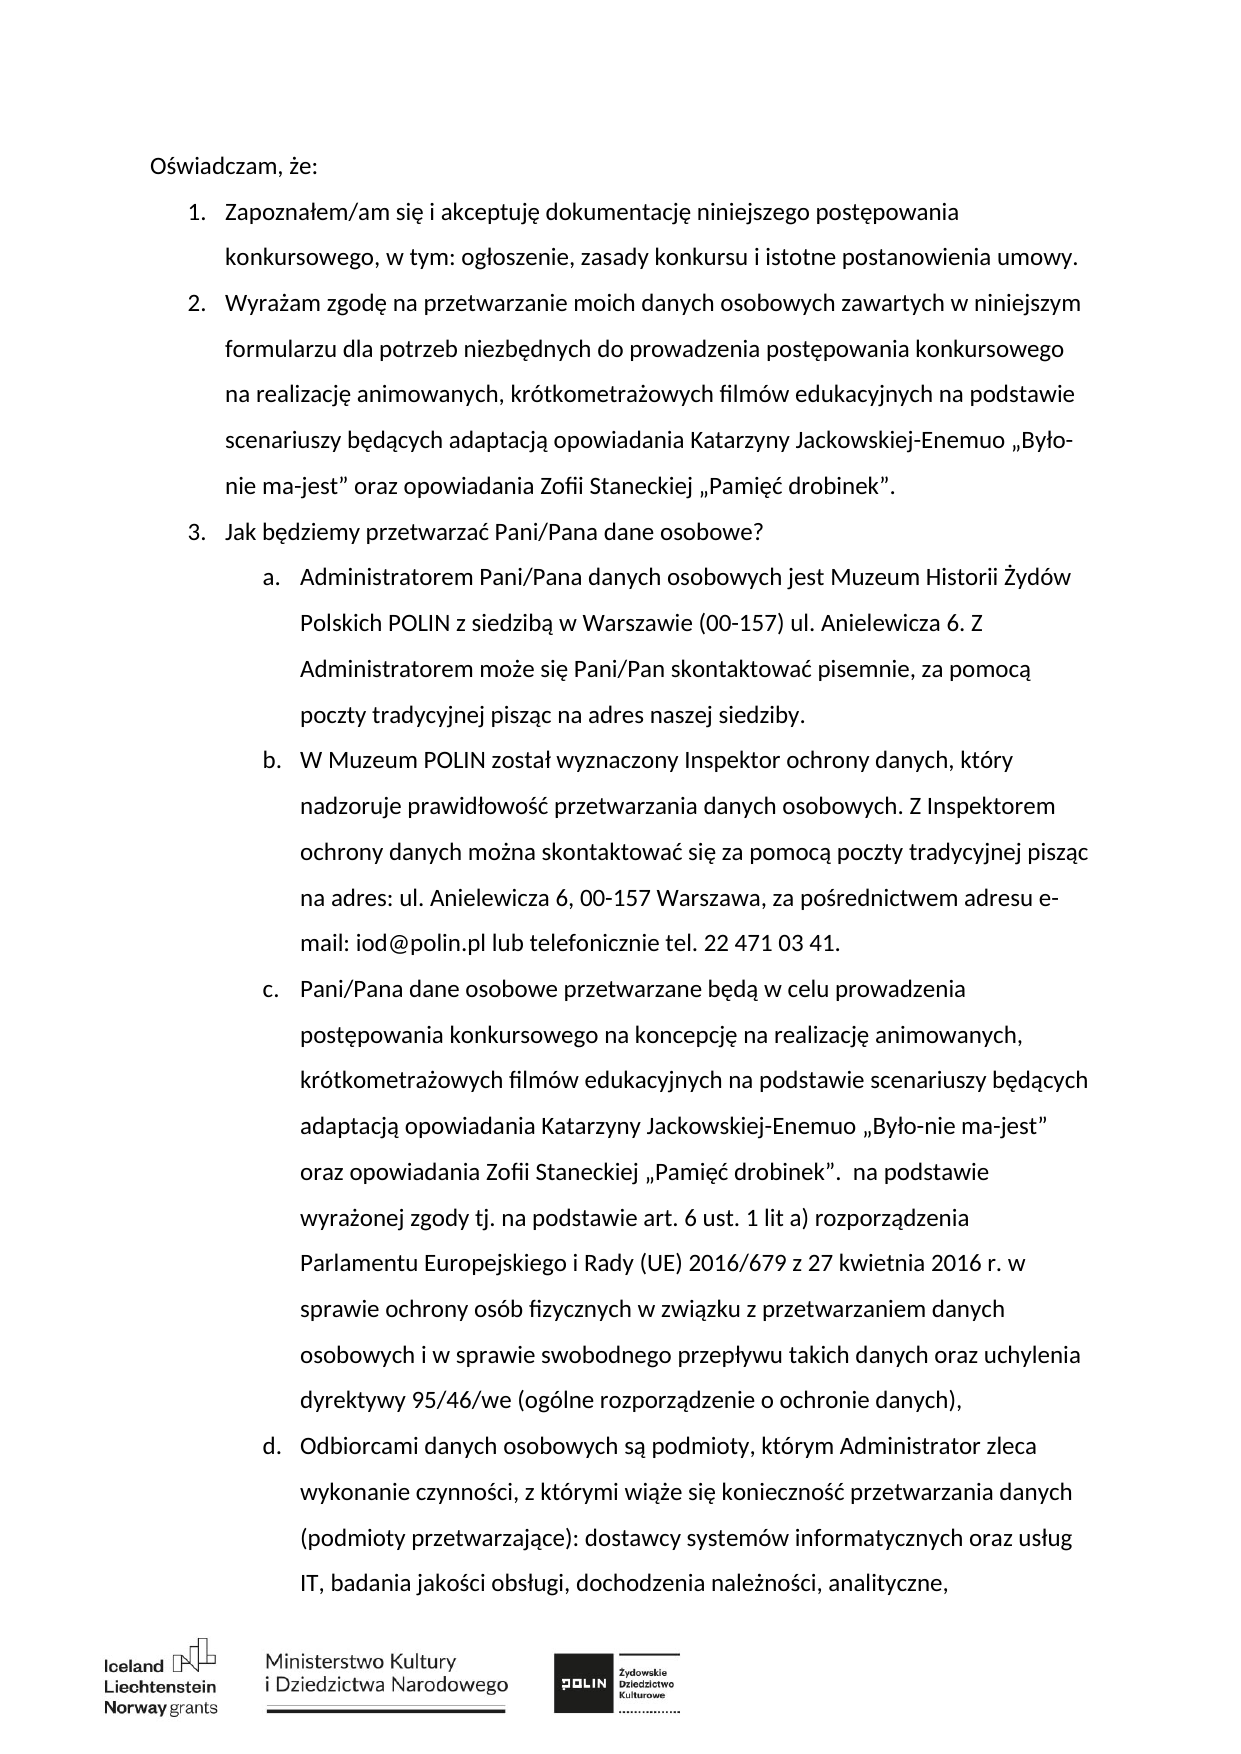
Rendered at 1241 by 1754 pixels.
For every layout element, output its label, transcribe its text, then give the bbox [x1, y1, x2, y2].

list W Muzeum POLIN został wyznaczony Inspektor ochrony danych, który nadzoruje prawidłowość przetwarzania danych osobowych. Z Inspektorem ochrony danych można skontaktować się za pomocą poczty tradycyjnej pisząc na adres: ul. Anielewicza 6, 00-157 Warszawa, za pośrednictwem adresu e-mail: iod@polin.pl lub telefonicznie tel. 22 471 03 41. [262, 744, 1090, 958]
picture [69, 1599, 714, 1754]
list Zapoznałem/am się i akceptuję dokumentację niniejszego postępowania konkursowego, w tym: ogłoszenie, zasady konkursu i istotne postanowienia umowy. [187, 196, 1090, 272]
list Wyrażam zgodę na przetwarzanie moich danych osobowych zawartych w niniejszym formularzu dla potrzeb niezbędnych do prowadzenia postępowania konkursowego na realizację animowanych, krótkometrażowych filmów edukacyjnych na podstawie scenariuszy będących adaptacją opowiadania Katarzyny Jackowskiej-Enemuo „Było-nie ma-jest” oraz opowiadania Zofii Staneckiej „Pamięć drobinek”. [187, 287, 1090, 501]
text Oświadczam, że: [150, 150, 1090, 181]
list Pani/Pana dane osobowe przetwarzane będą w celu prowadzenia postępowania konkursowego na koncepcję na realizację animowanych, krótkometrażowych filmów edukacyjnych na podstawie scenariuszy będących adaptacją opowiadania Katarzyny Jackowskiej-Enemuo „Było-nie ma-jest” oraz opowiadania Zofii Staneckiej „Pamięć drobinek”. na podstawie wyrażonej zgody tj. na podstawie art. 6 ust. 1 lit a) rozporządzenia Parlamentu Europejskiego i Rady (UE) 2016/679 z 27 kwietnia 2016 r. w sprawie ochrony osób fizycznych w związku z przetwarzaniem danych osobowych i w sprawie swobodnego przepływu takich danych oraz uchylenia dyrektywy 95/46/we (ogólne rozporządzenie o ochronie danych), [262, 973, 1090, 1415]
list Jak będziemy przetwarzać Pani/Pana dane osobowe? [187, 516, 1090, 546]
list Administratorem Pani/Pana danych osobowych jest Muzeum Historii Żydów Polskich POLIN z siedzibą w Warszawie (00-157) ul. Anielewicza 6. Z Administratorem może się Pani/Pan skontaktować pisemnie, za pomocą poczty tradycyjnej pisząc na adres naszej siedziby. [262, 562, 1090, 729]
